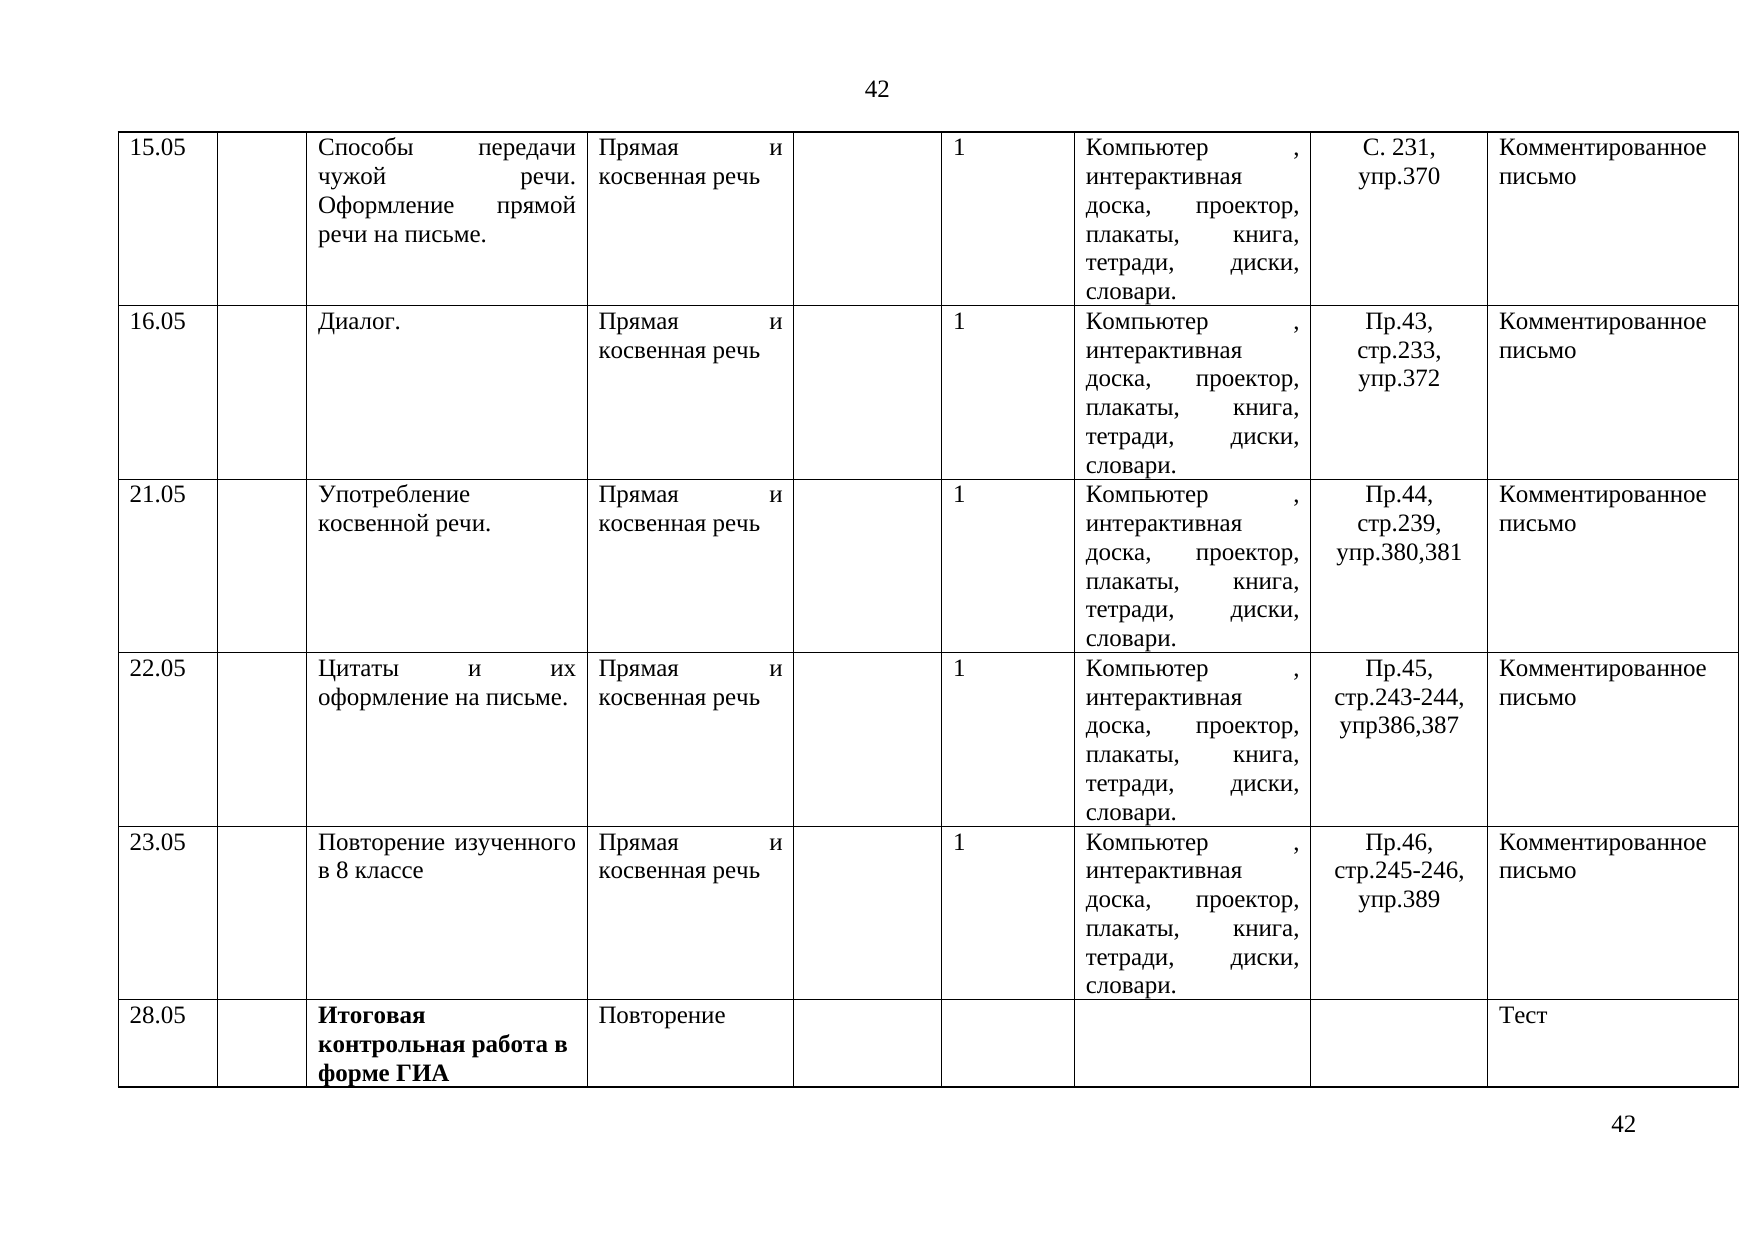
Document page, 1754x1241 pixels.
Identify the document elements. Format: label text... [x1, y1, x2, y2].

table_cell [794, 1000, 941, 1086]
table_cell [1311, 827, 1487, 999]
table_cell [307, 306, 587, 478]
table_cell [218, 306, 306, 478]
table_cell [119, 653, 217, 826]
table_cell 1 [942, 133, 1074, 305]
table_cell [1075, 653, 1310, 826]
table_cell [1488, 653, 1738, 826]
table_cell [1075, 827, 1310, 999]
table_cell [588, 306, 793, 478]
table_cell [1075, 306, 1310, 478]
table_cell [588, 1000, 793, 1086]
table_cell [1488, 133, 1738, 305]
table_cell Прямая и косвенная речь [588, 133, 793, 305]
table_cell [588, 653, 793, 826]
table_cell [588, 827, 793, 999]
table_cell [794, 133, 941, 305]
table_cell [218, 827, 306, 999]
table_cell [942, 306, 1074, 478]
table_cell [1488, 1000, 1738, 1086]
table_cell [1075, 133, 1310, 305]
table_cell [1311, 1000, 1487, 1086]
table_cell 15.05 [119, 133, 217, 305]
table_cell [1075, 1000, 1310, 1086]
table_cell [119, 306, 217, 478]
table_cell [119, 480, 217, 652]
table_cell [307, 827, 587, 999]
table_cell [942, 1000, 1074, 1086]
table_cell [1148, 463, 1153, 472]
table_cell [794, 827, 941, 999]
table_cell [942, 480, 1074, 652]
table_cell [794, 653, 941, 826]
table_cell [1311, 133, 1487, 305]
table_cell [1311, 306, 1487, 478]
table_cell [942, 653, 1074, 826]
table_cell [218, 133, 306, 305]
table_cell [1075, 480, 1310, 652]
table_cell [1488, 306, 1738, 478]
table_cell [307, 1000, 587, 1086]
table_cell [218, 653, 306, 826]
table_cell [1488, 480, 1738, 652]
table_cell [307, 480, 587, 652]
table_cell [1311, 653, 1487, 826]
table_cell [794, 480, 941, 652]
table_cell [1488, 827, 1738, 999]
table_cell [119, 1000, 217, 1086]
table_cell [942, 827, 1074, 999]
table_cell Способы передачи чужой речи. Оформление прямой речи на письме. [307, 133, 587, 305]
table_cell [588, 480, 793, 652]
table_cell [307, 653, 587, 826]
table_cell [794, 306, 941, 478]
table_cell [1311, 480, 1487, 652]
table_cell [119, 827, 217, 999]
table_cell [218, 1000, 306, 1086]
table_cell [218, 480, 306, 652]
